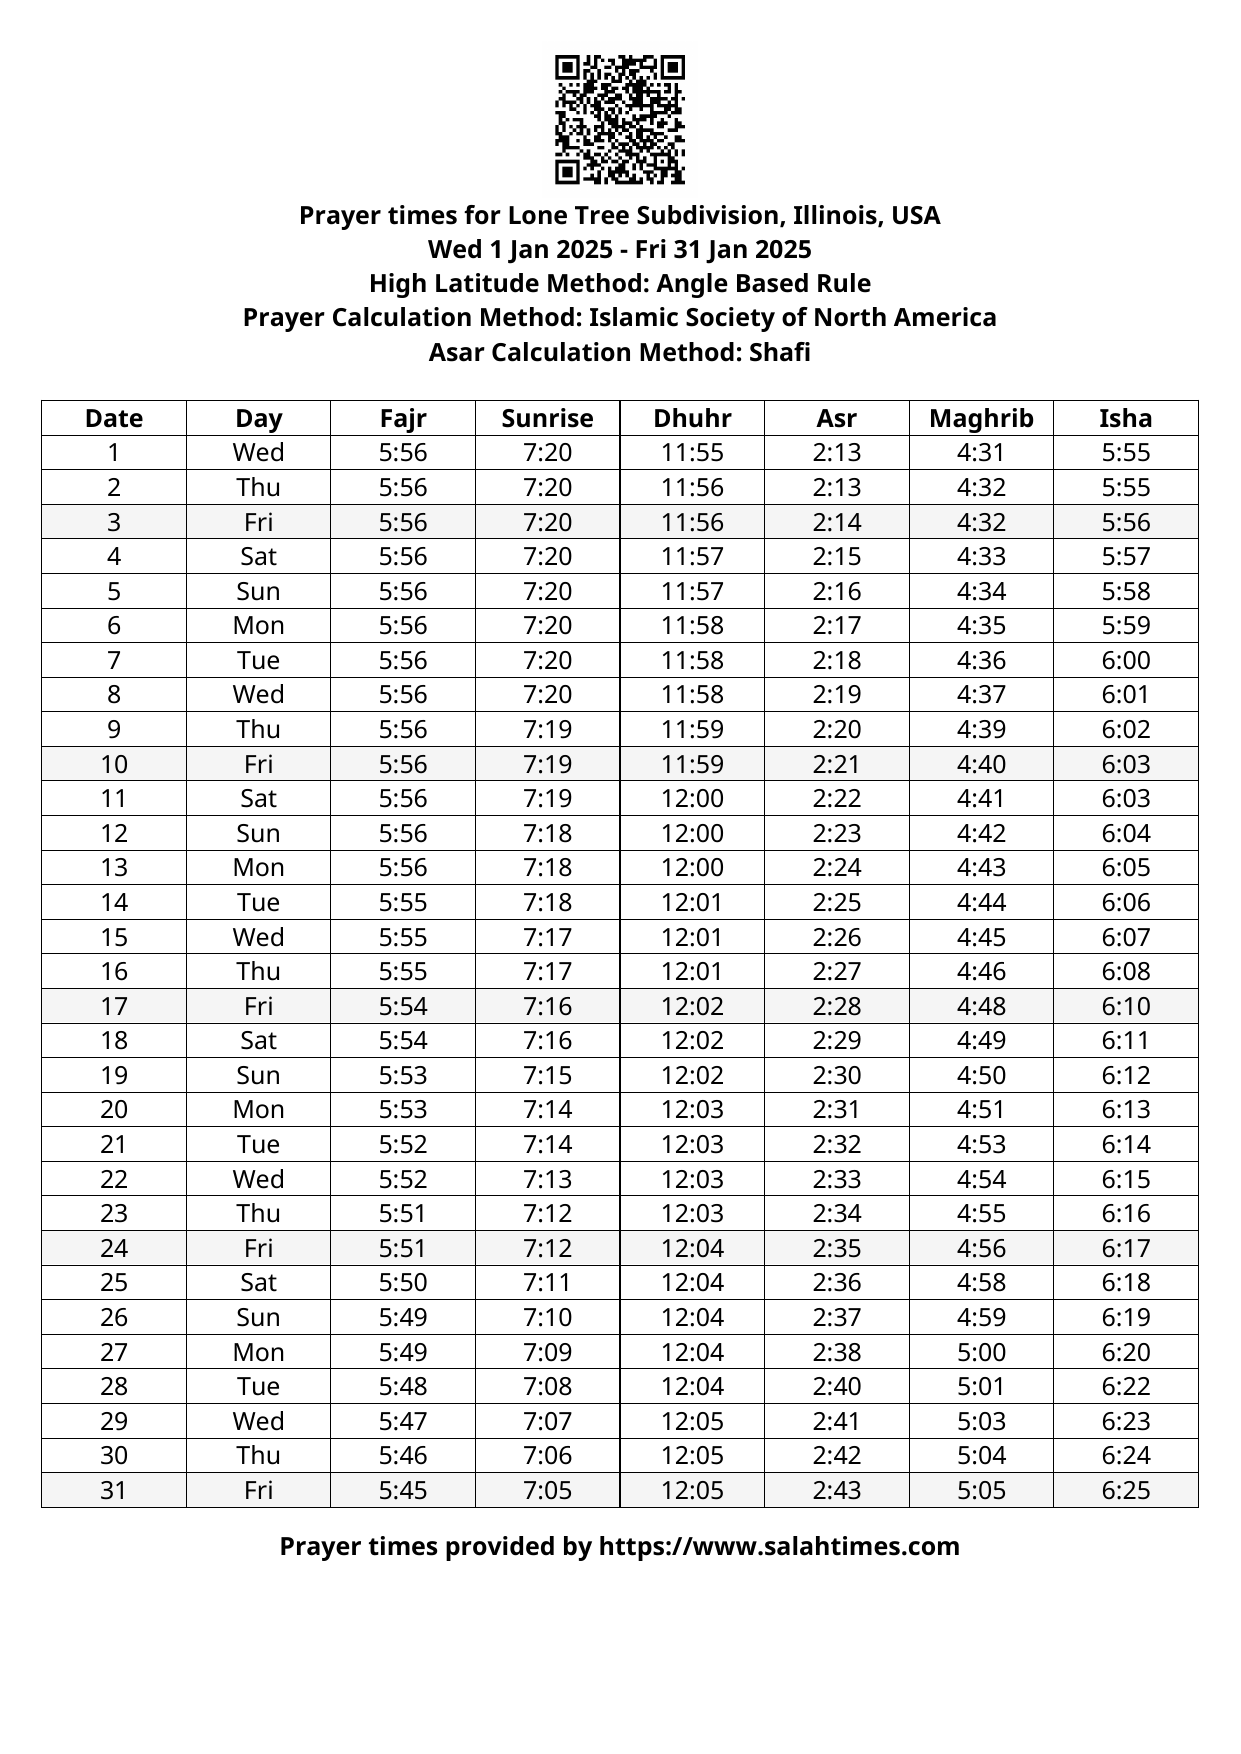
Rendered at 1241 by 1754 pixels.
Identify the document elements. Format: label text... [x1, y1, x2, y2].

table_cell 2:40 [765, 1369, 909, 1403]
table_cell 5:47 [331, 1404, 475, 1437]
table_cell 7:20 [476, 574, 619, 607]
table_cell 13 [42, 851, 186, 884]
table_cell Thu [187, 470, 330, 504]
table_cell Sun [187, 574, 330, 607]
table_cell 7:06 [476, 1439, 619, 1472]
table_cell 2:33 [765, 1162, 909, 1195]
table_cell Fri [187, 989, 330, 1022]
table_cell 5:04 [910, 1439, 1053, 1472]
table_cell 7:12 [476, 1231, 619, 1264]
table_cell 7:14 [476, 1093, 619, 1126]
table_cell 18 [42, 1024, 186, 1057]
table_cell 2:20 [765, 712, 909, 746]
table_cell 28 [42, 1369, 186, 1403]
table_cell 6:24 [1054, 1439, 1198, 1472]
text High Latitude Method: Angle Based Rule [42, 266, 1198, 300]
table_cell 6:07 [1054, 920, 1198, 953]
table_cell 4:59 [910, 1300, 1053, 1334]
table_header Day [187, 401, 330, 434]
table_cell 12:04 [621, 1369, 764, 1403]
table_cell 26 [42, 1300, 186, 1334]
table_cell 6:02 [1054, 712, 1198, 746]
table_cell 5 [42, 574, 186, 607]
table_cell 7:20 [476, 609, 619, 642]
table_cell 5:56 [331, 781, 475, 815]
table_cell 5:48 [331, 1369, 475, 1403]
table_cell 20 [42, 1093, 186, 1126]
table_cell 11:59 [621, 712, 764, 746]
table_cell 5:49 [331, 1300, 475, 1334]
table_cell 5:52 [331, 1162, 475, 1195]
table_cell 5:03 [910, 1404, 1053, 1437]
table_cell Thu [187, 712, 330, 746]
table_cell 5:45 [331, 1473, 475, 1507]
table_cell 2:23 [765, 816, 909, 849]
table_cell 7:16 [476, 1024, 619, 1057]
table_cell 27 [42, 1335, 186, 1368]
table_cell 5:58 [1054, 574, 1198, 607]
table_cell 12:02 [621, 989, 764, 1022]
table_cell Mon [187, 609, 330, 642]
table_cell 5:56 [331, 816, 475, 849]
table_cell 2:42 [765, 1439, 909, 1472]
table_cell 4:49 [910, 1024, 1053, 1057]
table_cell 8 [42, 678, 186, 711]
table_cell Thu [187, 1196, 330, 1230]
table_cell 19 [42, 1058, 186, 1092]
table_header Dhuhr [621, 401, 764, 434]
table_cell 12:01 [621, 954, 764, 988]
table_cell 7:10 [476, 1300, 619, 1334]
table_cell 4:43 [910, 851, 1053, 884]
table_cell 11 [42, 781, 186, 815]
table_cell 4:44 [910, 885, 1053, 919]
table_cell 6:18 [1054, 1266, 1198, 1299]
table_cell 5:01 [910, 1369, 1053, 1403]
table_cell 7:18 [476, 885, 619, 919]
table_cell Sat [187, 539, 330, 573]
table_cell 7:20 [476, 678, 619, 711]
table_cell 5:49 [331, 1335, 475, 1368]
table_cell 5:50 [331, 1266, 475, 1299]
table_cell 2:32 [765, 1127, 909, 1161]
table_cell 11:57 [621, 539, 764, 573]
table_cell 2:16 [765, 574, 909, 607]
table_cell 6:05 [1054, 851, 1198, 884]
table_cell 6:16 [1054, 1196, 1198, 1230]
table_cell 12:02 [621, 1058, 764, 1092]
table_cell 5:54 [331, 1024, 475, 1057]
table_header Maghrib [910, 401, 1053, 434]
table_cell 2:38 [765, 1335, 909, 1368]
table_cell 4:33 [910, 539, 1053, 573]
table_cell 2:36 [765, 1266, 909, 1299]
table_cell 2:28 [765, 989, 909, 1022]
table_cell 12:03 [621, 1162, 764, 1195]
table_cell 2:25 [765, 885, 909, 919]
table_cell 11:58 [621, 609, 764, 642]
table_cell 4:45 [910, 920, 1053, 953]
table_cell 6:15 [1054, 1162, 1198, 1195]
table_cell 6:14 [1054, 1127, 1198, 1161]
table_cell 5:59 [1054, 609, 1198, 642]
table_cell 6:19 [1054, 1300, 1198, 1334]
table_cell 2 [42, 470, 186, 504]
table_cell 5:56 [1054, 505, 1198, 538]
table_cell 12:01 [621, 920, 764, 953]
table_cell 16 [42, 954, 186, 988]
table_cell 6:08 [1054, 954, 1198, 988]
table_cell 6:01 [1054, 678, 1198, 711]
table_cell 2:15 [765, 539, 909, 573]
table_cell 2:17 [765, 609, 909, 642]
text Prayer times for Lone Tree Subdivision, Illinois, USA [42, 198, 1198, 232]
table_cell 11:58 [621, 678, 764, 711]
table_cell 5:51 [331, 1196, 475, 1230]
table_cell 7:14 [476, 1127, 619, 1161]
table_cell 6:17 [1054, 1231, 1198, 1264]
table_cell 5:56 [331, 539, 475, 573]
table_cell 4:37 [910, 678, 1053, 711]
table_cell 5:46 [331, 1439, 475, 1472]
table_cell 12:03 [621, 1196, 764, 1230]
table_header Date [42, 401, 186, 434]
table_cell Wed [187, 678, 330, 711]
table_cell Wed [187, 1404, 330, 1437]
table_cell 7:20 [476, 436, 619, 469]
table_cell 2:43 [765, 1473, 909, 1507]
table_cell 5:00 [910, 1335, 1053, 1368]
table_cell 7:13 [476, 1162, 619, 1195]
table_cell Tue [187, 885, 330, 919]
table_cell 6:20 [1054, 1335, 1198, 1368]
table_cell Mon [187, 1093, 330, 1126]
table_cell 4:55 [910, 1196, 1053, 1230]
table_cell 4:46 [910, 954, 1053, 988]
table_cell 6:12 [1054, 1058, 1198, 1092]
table_cell 6:13 [1054, 1093, 1198, 1126]
table_cell 7:07 [476, 1404, 619, 1437]
table_cell 22 [42, 1162, 186, 1195]
table_cell 7:17 [476, 920, 619, 953]
text Prayer Calculation Method: Islamic Society of North America [42, 300, 1198, 334]
table_cell Tue [187, 1369, 330, 1403]
table_cell Fri [187, 505, 330, 538]
table_cell 12:04 [621, 1266, 764, 1299]
table_cell 5:56 [331, 470, 475, 504]
table_cell 7:17 [476, 954, 619, 988]
table_cell Thu [187, 1439, 330, 1472]
table_header Isha [1054, 401, 1198, 434]
table_cell 5:55 [1054, 436, 1198, 469]
table_cell 2:31 [765, 1093, 909, 1126]
table_header Asr [765, 401, 909, 434]
table_cell 5:56 [331, 712, 475, 746]
table_cell 2:34 [765, 1196, 909, 1230]
table_cell 4:56 [910, 1231, 1053, 1264]
table_cell 11:59 [621, 747, 764, 780]
table_cell 6:22 [1054, 1369, 1198, 1403]
table_cell Wed [187, 1162, 330, 1195]
table_cell 12:00 [621, 816, 764, 849]
table_cell 15 [42, 920, 186, 953]
table_cell 12:05 [621, 1473, 764, 1507]
table_cell 7:16 [476, 989, 619, 1022]
table_cell 11:58 [621, 643, 764, 677]
table_cell 5:54 [331, 989, 475, 1022]
table_cell 5:57 [1054, 539, 1198, 573]
table_cell 2:13 [765, 436, 909, 469]
table_cell 5:55 [1054, 470, 1198, 504]
table_cell 23 [42, 1196, 186, 1230]
table_cell 17 [42, 989, 186, 1022]
table_cell 21 [42, 1127, 186, 1161]
table_header Fajr [331, 401, 475, 434]
table_cell Tue [187, 1127, 330, 1161]
text Asar Calculation Method: Shafi [42, 334, 1198, 368]
table_cell Tue [187, 643, 330, 677]
table_cell 9 [42, 712, 186, 746]
table_cell 12:05 [621, 1439, 764, 1472]
table_cell Wed [187, 920, 330, 953]
table_cell 2:27 [765, 954, 909, 988]
table_cell Sat [187, 781, 330, 815]
table_cell 4:35 [910, 609, 1053, 642]
table_cell 11:56 [621, 505, 764, 538]
table_cell 7 [42, 643, 186, 677]
table_cell 4:34 [910, 574, 1053, 607]
table_cell 12:03 [621, 1127, 764, 1161]
table_cell 4:32 [910, 470, 1053, 504]
table_cell Sat [187, 1266, 330, 1299]
table_cell 7:18 [476, 851, 619, 884]
table_cell 11:57 [621, 574, 764, 607]
table_cell 4:51 [910, 1093, 1053, 1126]
table_cell 5:53 [331, 1058, 475, 1092]
table_cell 12 [42, 816, 186, 849]
table_cell 3 [42, 505, 186, 538]
table_cell 5:56 [331, 678, 475, 711]
table_cell 7:19 [476, 781, 619, 815]
table_cell 7:20 [476, 643, 619, 677]
table_cell 4:50 [910, 1058, 1053, 1092]
table_cell 11:55 [621, 436, 764, 469]
table_cell 4:32 [910, 505, 1053, 538]
table_cell 7:12 [476, 1196, 619, 1230]
table_cell 6:00 [1054, 643, 1198, 677]
table_cell 7:05 [476, 1473, 619, 1507]
table_cell 5:55 [331, 920, 475, 953]
table_cell 4:36 [910, 643, 1053, 677]
table_cell Sun [187, 816, 330, 849]
table_cell Mon [187, 851, 330, 884]
table_cell Fri [187, 1231, 330, 1264]
table_cell 2:14 [765, 505, 909, 538]
table_cell 7:19 [476, 747, 619, 780]
table_cell 6 [42, 609, 186, 642]
table_cell 10 [42, 747, 186, 780]
table_cell 12:02 [621, 1024, 764, 1057]
table_cell 5:56 [331, 643, 475, 677]
table_header Sunrise [476, 401, 619, 434]
table_cell 12:03 [621, 1093, 764, 1126]
table_cell 31 [42, 1473, 186, 1507]
table_cell 12:01 [621, 885, 764, 919]
table_cell 25 [42, 1266, 186, 1299]
text Prayer times provided by https://www.salahtimes.com [42, 1528, 1198, 1563]
table_cell 6:04 [1054, 816, 1198, 849]
table_cell 29 [42, 1404, 186, 1437]
table_cell 5:05 [910, 1473, 1053, 1507]
table_cell 12:00 [621, 781, 764, 815]
table_cell 4:48 [910, 989, 1053, 1022]
table_cell 12:05 [621, 1404, 764, 1437]
table_cell 6:06 [1054, 885, 1198, 919]
table_cell 2:13 [765, 470, 909, 504]
table_cell 12:04 [621, 1231, 764, 1264]
table_cell 6:11 [1054, 1024, 1198, 1057]
table_cell 5:56 [331, 505, 475, 538]
table_cell Thu [187, 954, 330, 988]
table_cell 7:19 [476, 712, 619, 746]
table_cell 7:11 [476, 1266, 619, 1299]
table_cell 5:51 [331, 1231, 475, 1264]
table_cell 2:19 [765, 678, 909, 711]
table_cell 4 [42, 539, 186, 573]
table_cell 5:56 [331, 851, 475, 884]
table_cell 5:53 [331, 1093, 475, 1126]
table_cell 7:20 [476, 505, 619, 538]
table_cell Mon [187, 1335, 330, 1368]
table_cell 4:54 [910, 1162, 1053, 1195]
table_cell 5:55 [331, 885, 475, 919]
table_cell 2:37 [765, 1300, 909, 1334]
table_cell 6:10 [1054, 989, 1198, 1022]
picture [542, 41, 699, 198]
table_cell 5:56 [331, 436, 475, 469]
table_cell 6:03 [1054, 781, 1198, 815]
table_cell 1 [42, 436, 186, 469]
table_cell 12:04 [621, 1300, 764, 1334]
table_cell 7:09 [476, 1335, 619, 1368]
table_cell 7:18 [476, 816, 619, 849]
table_cell 5:56 [331, 574, 475, 607]
table_cell 24 [42, 1231, 186, 1264]
table_cell 5:52 [331, 1127, 475, 1161]
table_cell 12:00 [621, 851, 764, 884]
table_cell 5:56 [331, 747, 475, 780]
table_cell 4:31 [910, 436, 1053, 469]
table_cell 2:22 [765, 781, 909, 815]
table_cell 14 [42, 885, 186, 919]
table_cell 7:15 [476, 1058, 619, 1092]
table_cell Fri [187, 747, 330, 780]
table_cell 6:03 [1054, 747, 1198, 780]
table_cell 2:30 [765, 1058, 909, 1092]
table_cell 30 [42, 1439, 186, 1472]
table_cell 5:56 [331, 609, 475, 642]
table_cell Wed [187, 436, 330, 469]
table_cell 4:53 [910, 1127, 1053, 1161]
table_cell 6:23 [1054, 1404, 1198, 1437]
table_cell 2:29 [765, 1024, 909, 1057]
table_cell 6:25 [1054, 1473, 1198, 1507]
table_cell 4:39 [910, 712, 1053, 746]
table_cell 7:08 [476, 1369, 619, 1403]
text Wed 1 Jan 2025 - Fri 31 Jan 2025 [42, 232, 1198, 266]
table_cell 2:21 [765, 747, 909, 780]
table_cell 4:40 [910, 747, 1053, 780]
table_cell 2:26 [765, 920, 909, 953]
table_cell 11:56 [621, 470, 764, 504]
table_cell 5:55 [331, 954, 475, 988]
table_cell Sat [187, 1024, 330, 1057]
table_cell Fri [187, 1473, 330, 1507]
table_cell 7:20 [476, 539, 619, 573]
table_cell 7:20 [476, 470, 619, 504]
table_cell 2:35 [765, 1231, 909, 1264]
table_cell 2:18 [765, 643, 909, 677]
table_cell Sun [187, 1058, 330, 1092]
table_cell 4:41 [910, 781, 1053, 815]
table_cell 2:24 [765, 851, 909, 884]
table_cell Sun [187, 1300, 330, 1334]
table_cell 4:42 [910, 816, 1053, 849]
table_cell 4:58 [910, 1266, 1053, 1299]
table_cell 2:41 [765, 1404, 909, 1437]
table_cell 12:04 [621, 1335, 764, 1368]
